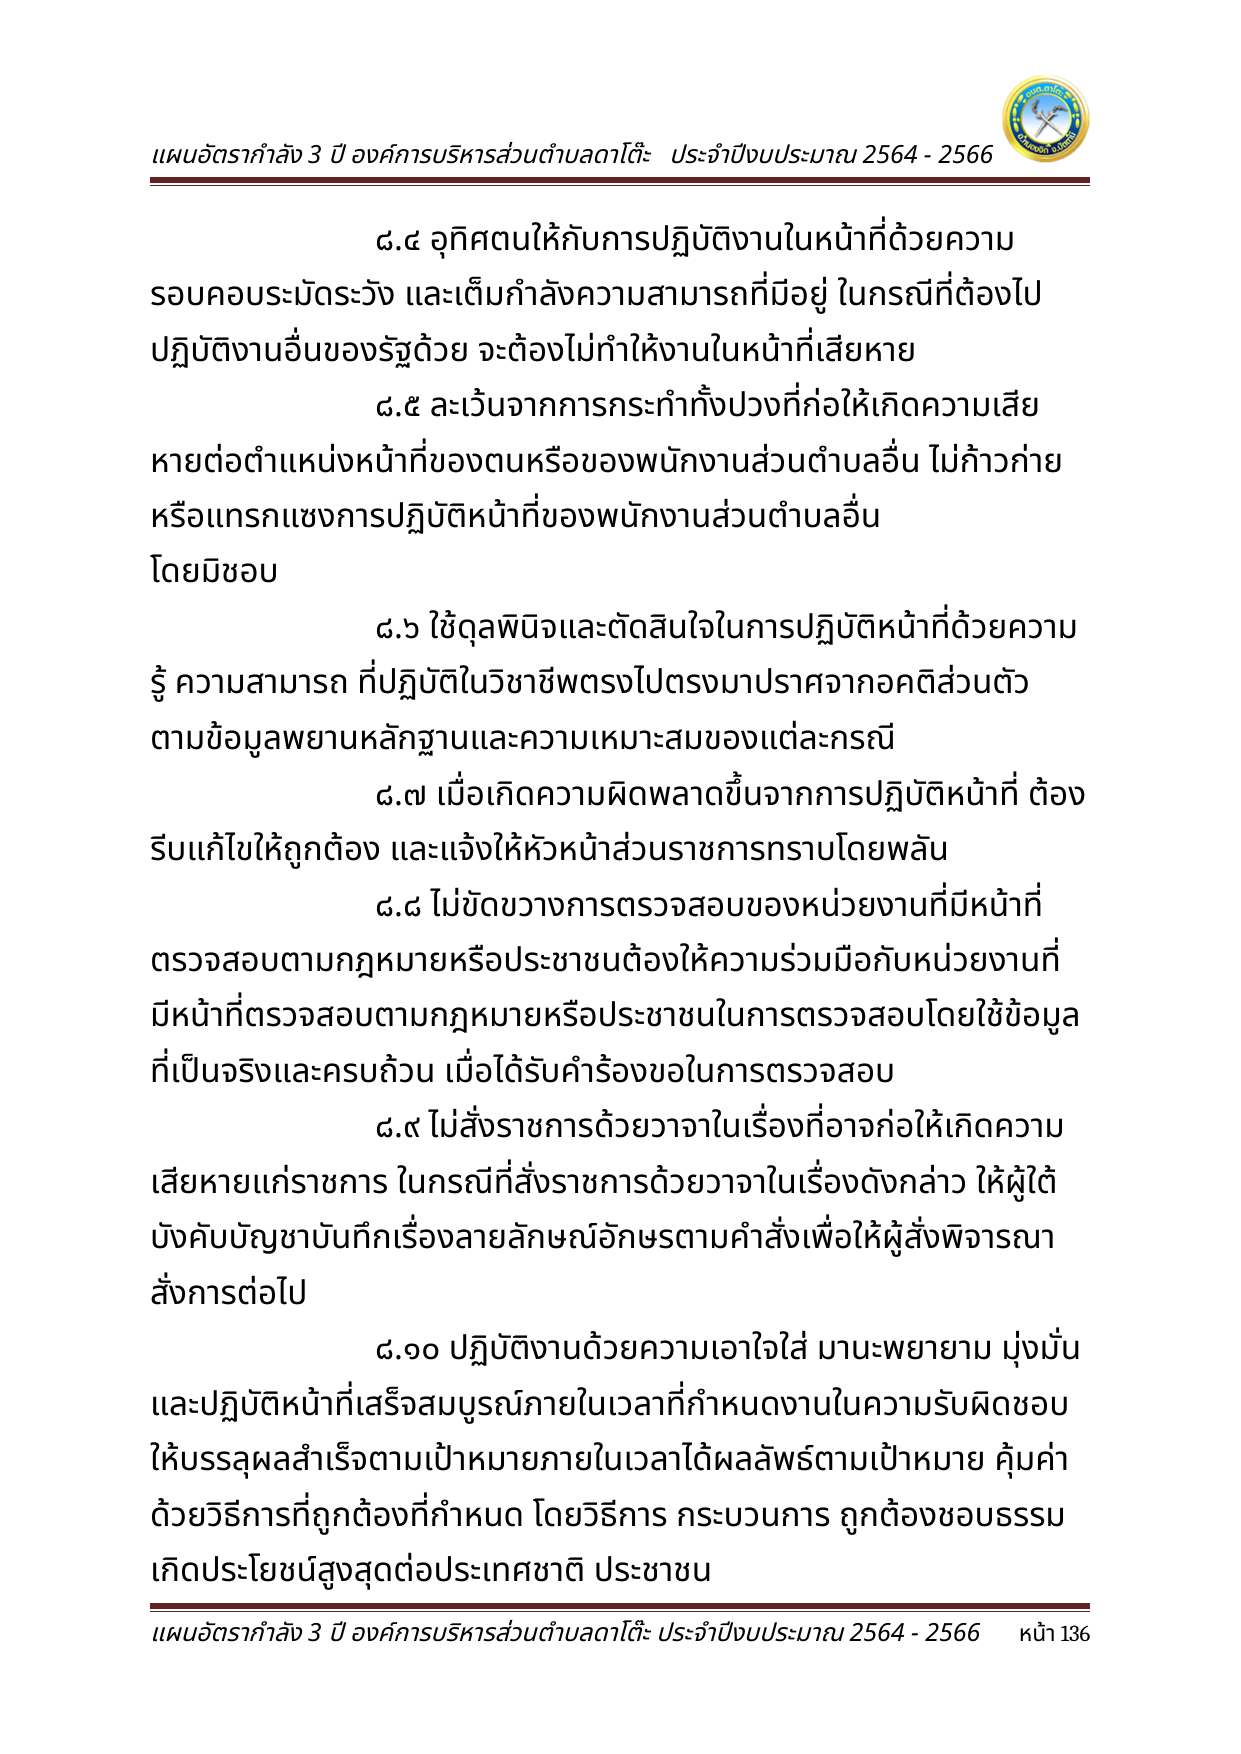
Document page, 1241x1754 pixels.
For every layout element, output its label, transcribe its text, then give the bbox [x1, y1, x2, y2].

text ๘.๕ ละเว้นจากการกระทำทั้งปวงที่ก่อให้เกิดความเสียหายต่อตำแหน่งหน้าที่ของตนหรือของพนักงานส่วนตำบลอื่น ไม่ก้าวก่ายหรือแทรกแซงการปฏิบัติหน้าที่ของพนักงานส่วนตำบลอื่น โดยมิชอบ [150, 381, 1090, 598]
text ๘.๖ ใช้ดุลพินิจและตัดสินใจในการปฏิบัติหน้าที่ด้วยความรู้ ความสามารถ ที่ปฏิบัติในวิชาชีพตรงไปตรงมาปราศจากอคติส่วนตัว ตามข้อมูลพยานหลักฐานและความเหมาะสมของแต่ละกรณี [150, 603, 1090, 764]
text ๘.๘ ไม่ขัดขวางการตรวจสอบของหน่วยงานที่มีหน้าที่ตรวจสอบตามกฎหมายหรือประชาชนต้องให้ความร่วมมือกับหน่วยงานที่มีหน้าที่ตรวจสอบตามกฎหมายหรือประชาชนในการตรวจสอบโดยใช้ข้อมูลที่เป็นจริงและครบถ้วน เมื่อได้รับคำร้องขอในการตรวจสอบ [150, 880, 1090, 1097]
text ๘.๗ เมื่อเกิดความผิดพลาดขึ้นจากการปฏิบัติหน้าที่ ต้องรีบแก้ไขให้ถูกต้อง และแจ้งให้หัวหน้าส่วนราชการทราบโดยพลัน [150, 769, 1090, 875]
text ๘.๑๐ ปฏิบัติงานด้วยความเอาใจใส่ มานะพยายาม มุ่งมั่นและปฏิบัติหน้าที่เสร็จสมบูรณ์ภายในเวลาที่กำหนดงานในความรับผิดชอบให้บรรลุผลสำเร็จตามเป้าหมายภายในเวลาได้ผลลัพธ์ตามเป้าหมาย คุ้มค่าด้วยวิธีการที่ถูกต้องที่กำหนด โดยวิธีการ กระบวนการ ถูกต้องชอบธรรม เกิดประโยชน์สูงสุดต่อประเทศชาติ ประชาชน [150, 1324, 1090, 1596]
text ๘.๔ อุทิศตนให้กับการปฏิบัติงานในหน้าที่ด้วยความรอบคอบระมัดระวัง และเต็มกำลังความสามารถที่มีอยู่ ในกรณีที่ต้องไปปฏิบัติงานอื่นของรัฐด้วย จะต้องไม่ทำให้งานในหน้าที่เสียหาย [150, 214, 1090, 376]
picture [1000, 73, 1091, 164]
text ๘.๙ ไม่สั่งราชการด้วยวาจาในเรื่องที่อาจก่อให้เกิดความเสียหายแก่ราชการ ในกรณีที่สั่งราชการด้วยวาจาในเรื่องดังกล่าว ให้ผู้ใต้บังคับบัญชาบันทึกเรื่องลายลักษณ์อักษรตามคำสั่งเพื่อให้ผู้สั่งพิจารณาสั่งการต่อไป [150, 1102, 1090, 1319]
